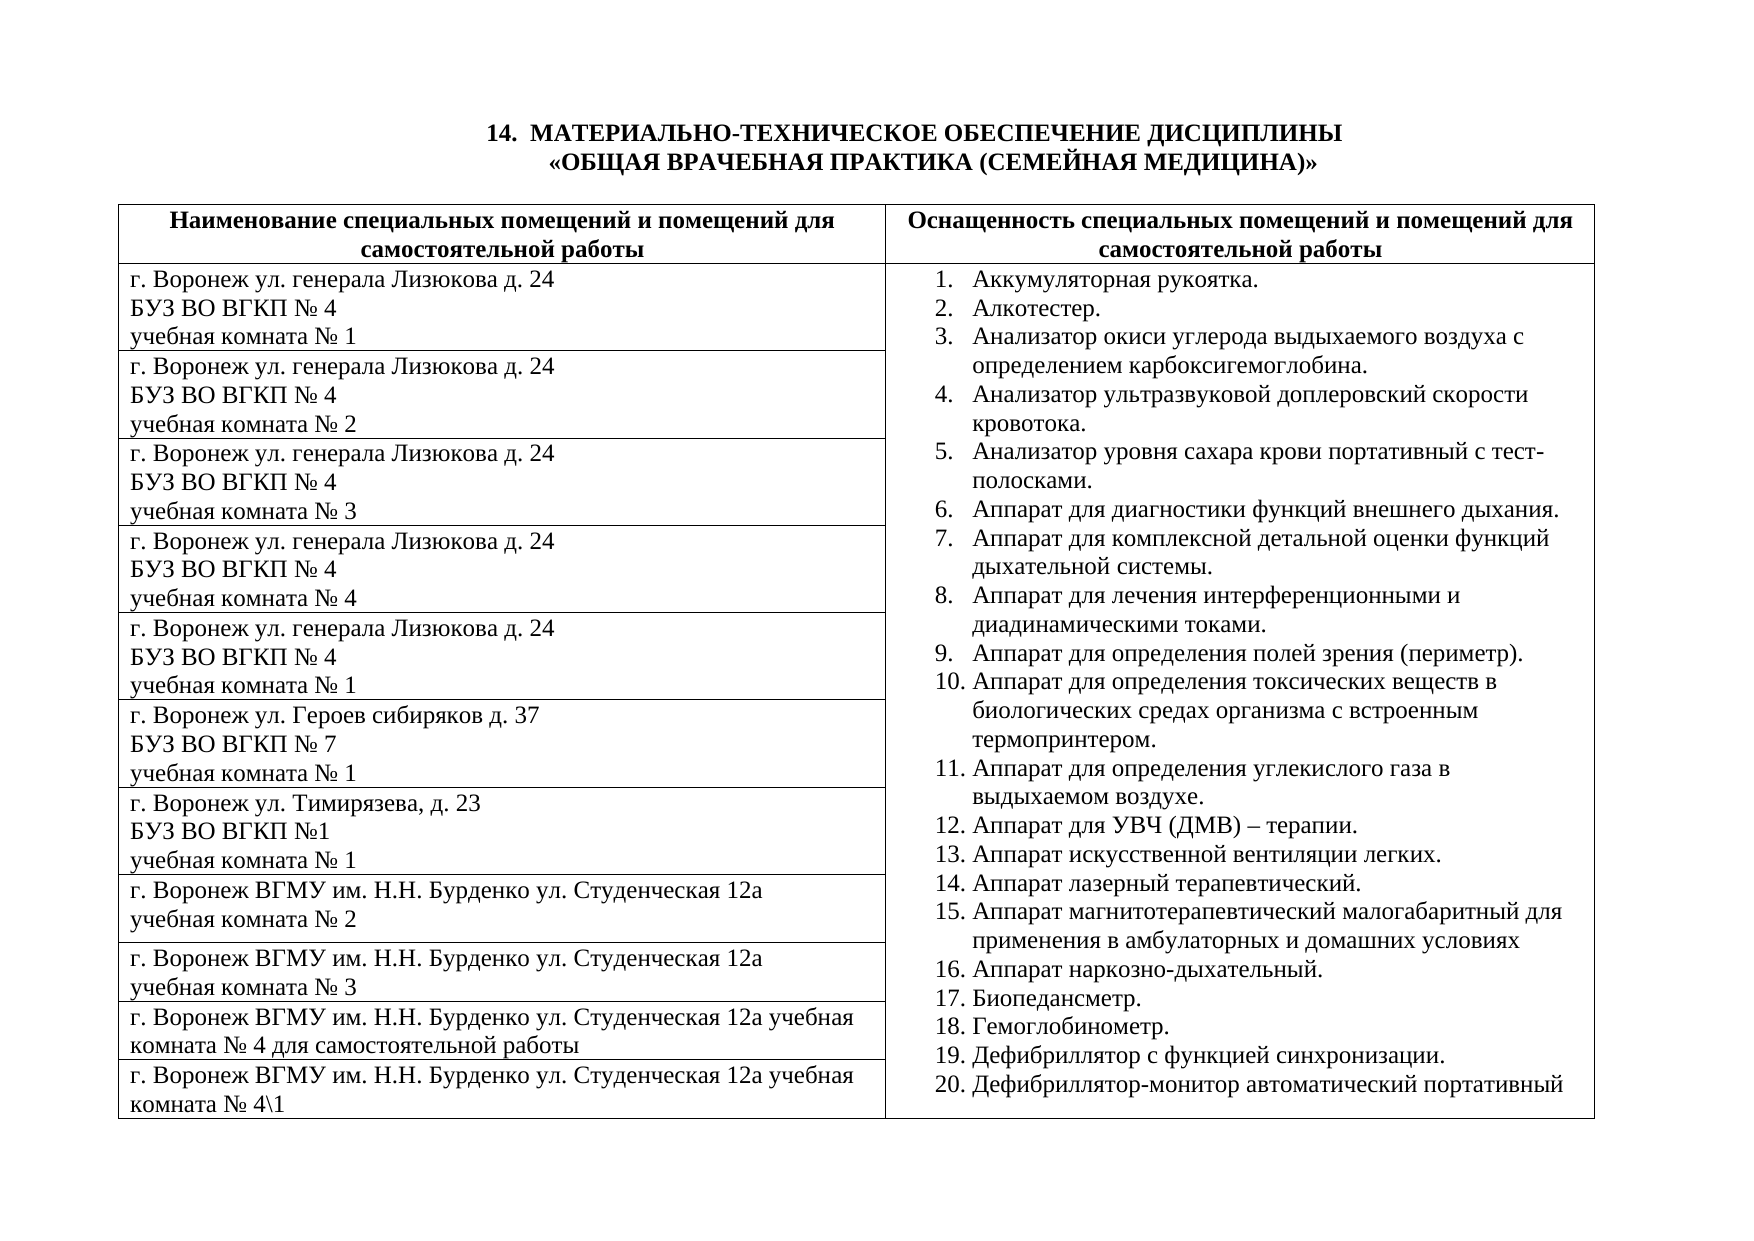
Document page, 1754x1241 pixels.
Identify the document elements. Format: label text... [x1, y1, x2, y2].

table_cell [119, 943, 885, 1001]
list МАТЕРИАЛЬНО-ТЕХНИЧЕСКОЕ ОБЕСПЕЧЕНИЕ ДИСЦИПЛИНЫ [193, 118, 1636, 147]
list «ОБЩАЯ ВРАЧЕБНАЯ ПРАКТИКА (СЕМЕЙНАЯ МЕДИЦИНА)» [231, 147, 1636, 176]
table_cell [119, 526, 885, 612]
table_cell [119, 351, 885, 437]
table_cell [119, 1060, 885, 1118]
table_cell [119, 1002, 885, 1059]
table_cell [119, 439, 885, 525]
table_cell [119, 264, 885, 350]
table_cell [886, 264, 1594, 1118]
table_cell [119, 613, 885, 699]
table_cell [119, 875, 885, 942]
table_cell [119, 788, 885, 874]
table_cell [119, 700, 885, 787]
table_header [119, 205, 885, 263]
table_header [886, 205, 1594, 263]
